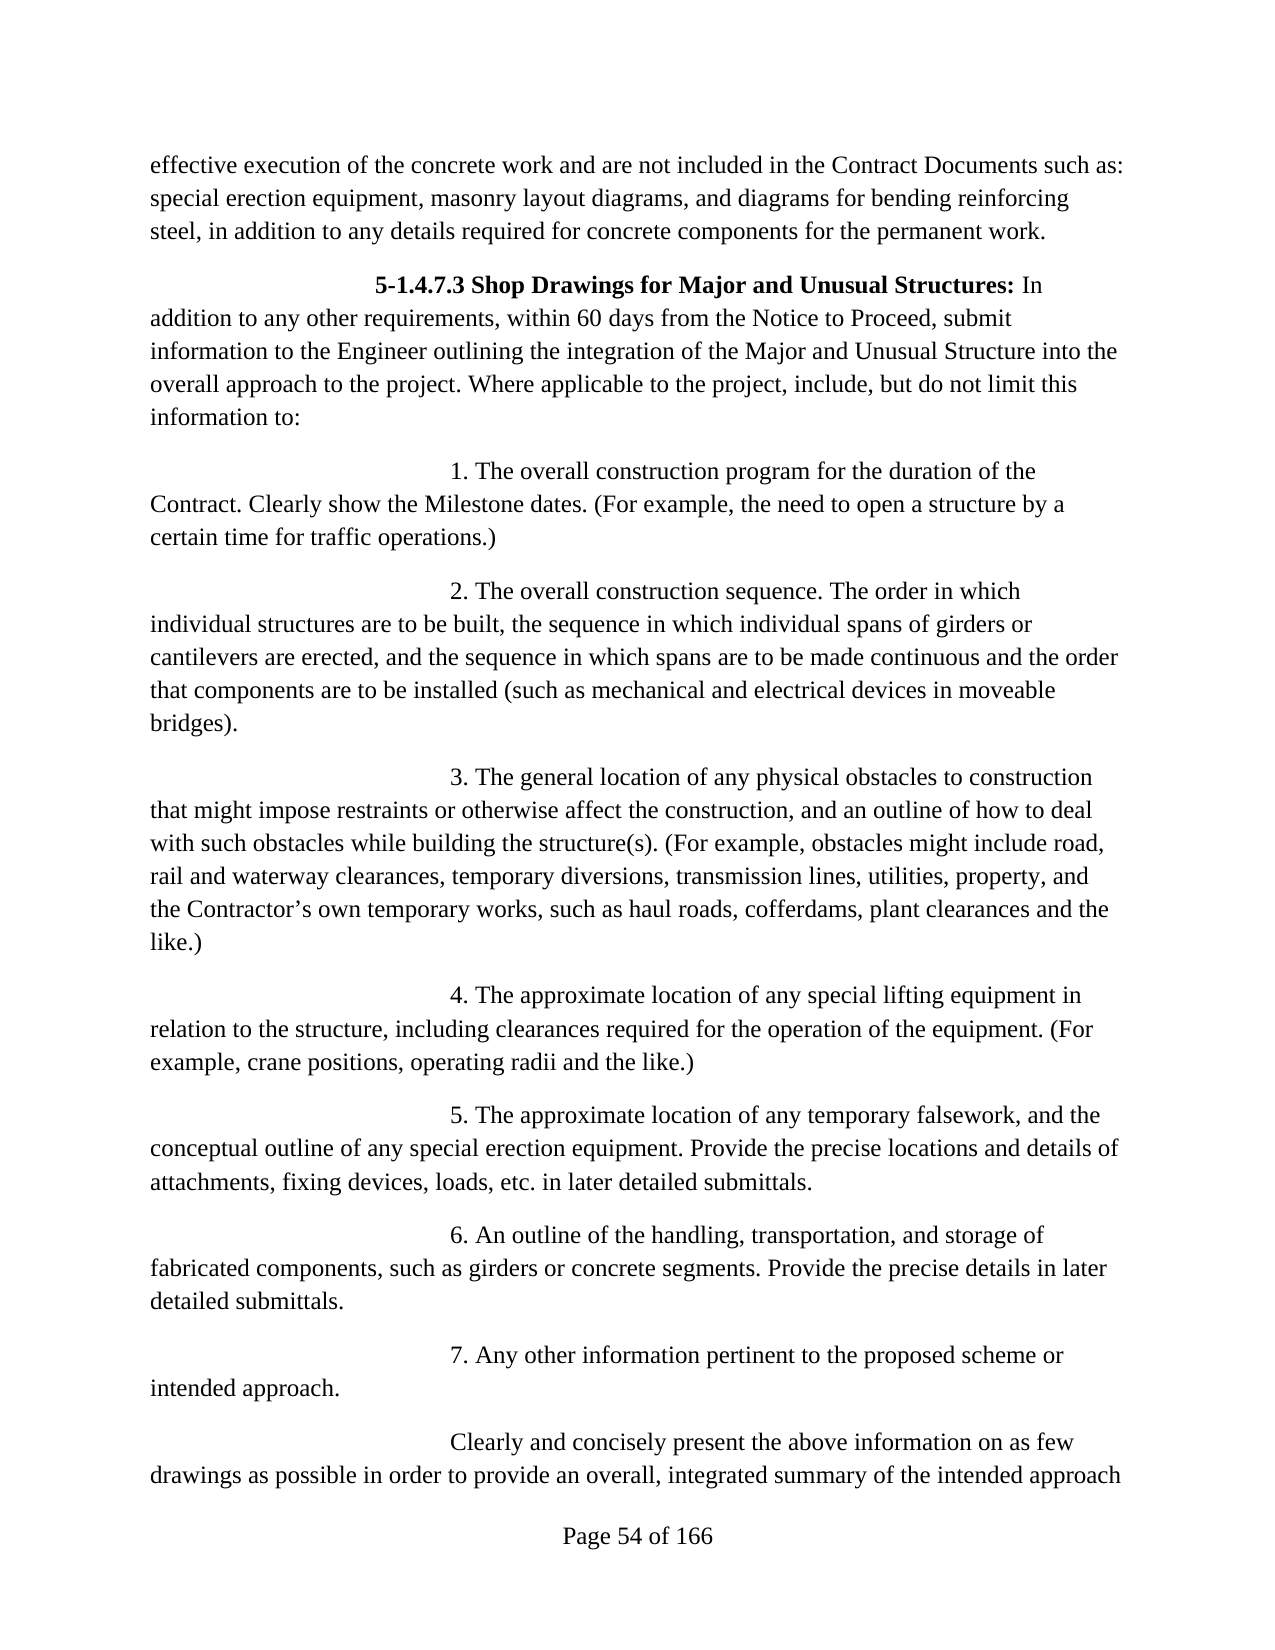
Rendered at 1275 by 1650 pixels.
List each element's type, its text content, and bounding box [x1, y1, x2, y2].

text 4. The approximate location of any special lifting equipment in relation to the structure, including clearances required for the operation of the equipment. (For example, crane positions, operating radii and the like.) [150, 981, 1125, 1075]
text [150, 1427, 1125, 1489]
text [150, 150, 1125, 245]
text 2. The overall construction sequence. The order in which individual structures are to be built, the sequence in which individual spans of girders or cantilevers are erected, and the sequence in which spans are to be made continuous and the order that components are to be installed (such as mechanical and electrical devices in moveable bridges). [150, 576, 1125, 737]
text 7. Any other information pertinent to the proposed scheme or intended approach. [150, 1340, 1125, 1402]
text 6. An outline of the handling, transportation, and storage of fabricated components, such as girders or concrete segments. Provide the precise details in later detailed submittals. [150, 1220, 1125, 1315]
text 5-1.4.7.3 Shop Drawings for Major and Unusual Structures: In addition to any other requirements, within 60 days from the Notice to Proceed, submit information to the Engineer outlining the integration of the Major and Unusual Structure into the overall approach to the project. Where applicable to the project, include, but do not limit this information to: [150, 270, 1125, 431]
text 3. The general location of any physical obstacles to construction that might impose restraints or otherwise affect the construction, and an outline of how to deal with such obstacles while building the structure(s). (For example, obstacles might include road, rail and waterway clearances, temporary diversions, transmission lines, utilities, property, and the Contractor’s own temporary works, such as haul roads, cofferdams, plant clearances and the like.) [150, 762, 1125, 956]
text 1. The overall construction program for the duration of the Contract. Clearly show the Milestone dates. (For example, the need to open a structure by a certain time for traffic operations.) [150, 456, 1125, 551]
text 5. The approximate location of any temporary falsework, and the conceptual outline of any special erection equipment. Provide the precise locations and details of attachments, fixing devices, loads, etc. in later detailed submittals. [150, 1101, 1125, 1195]
